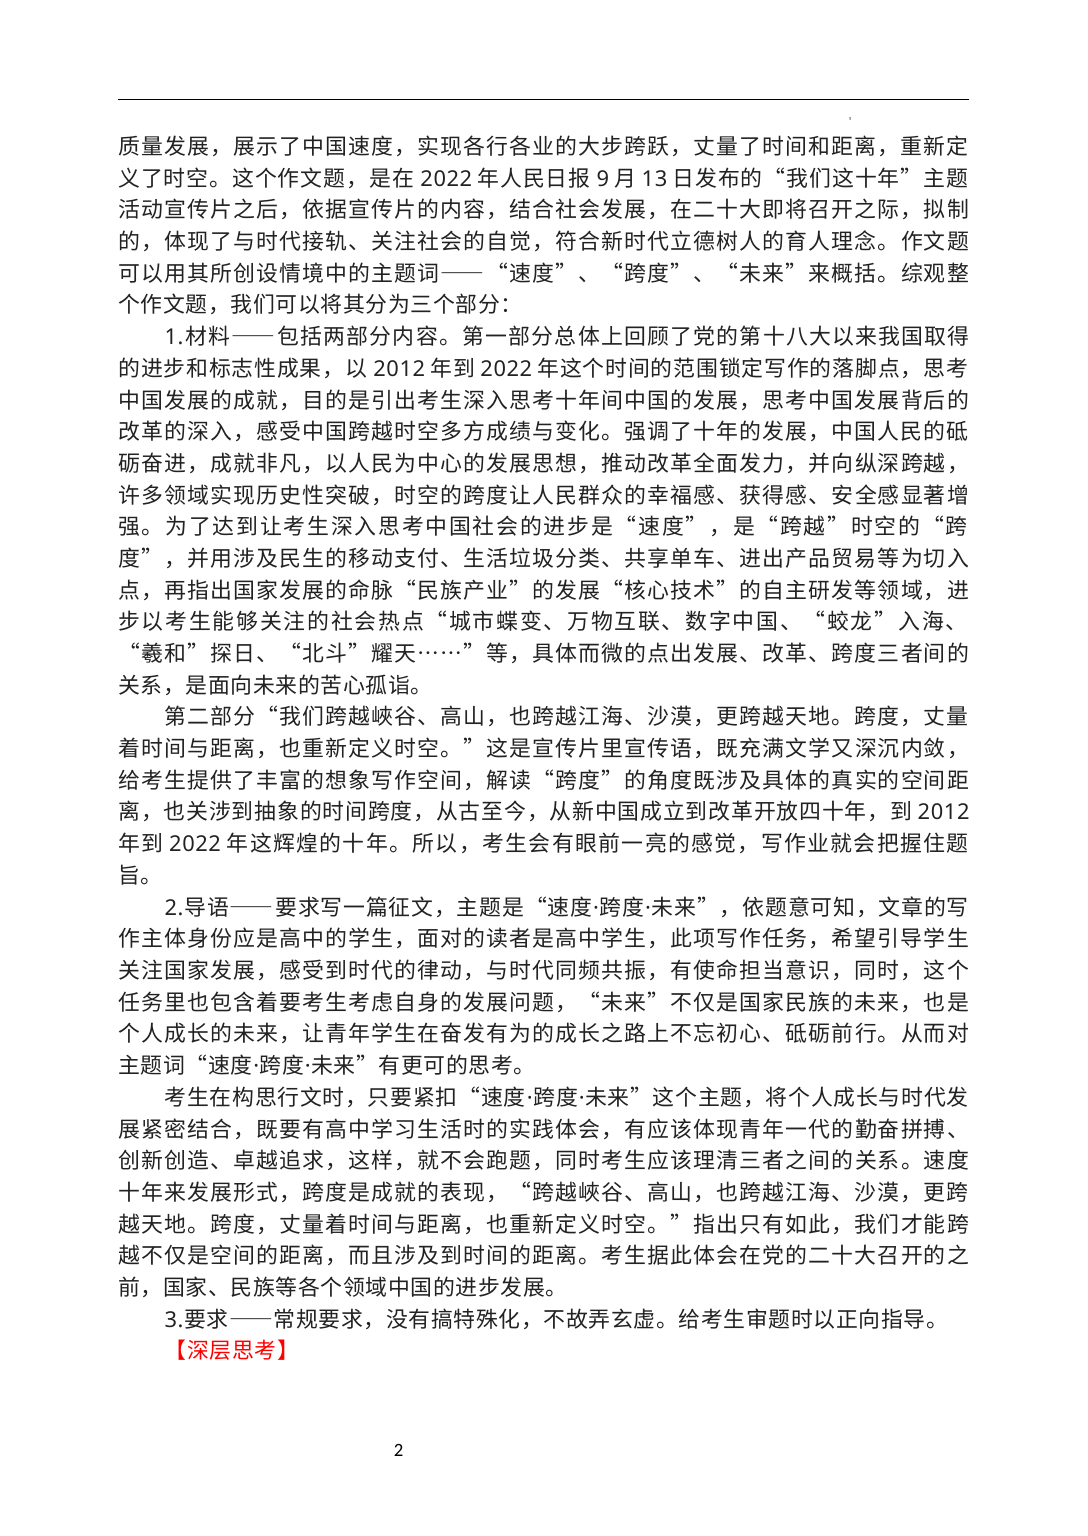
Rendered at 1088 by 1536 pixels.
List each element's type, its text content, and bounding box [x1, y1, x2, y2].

text 第二部分“我们跨越峽谷、高山，也跨越江海、沙漠，更跨越天地。跨度，丈量着时间与距离，也重新定义时空。”这是宣传片里宣传语，既充满文学又深沉内敛，给考生提供了丰富的想象写作空间，解读“跨度”的角度既涉及具体的真实的空间距离，也关涉到抽象的时间跨度，从古至今，从新中国成立到改革开放四十年，到2012年到2022年这辉煌的十年。所以，考生会有眼前一亮的感觉，写作业就会把握住题旨。 [118, 699, 969, 889]
text 考生在构思行文时，只要紧扣“速度·跨度·未来”这个主题，将个人成长与时代发展紧密结合，既要有高中学习生活时的实践体会，有应该体现青年一代的勤奋拼搏、创新创造、卓越追求，这样，就不会跑题，同时考生应该理清三者之间的关系。速度十年来发展形式，跨度是成就的表现，“跨越峽谷、高山，也跨越江海、沙漠，更跨越天地。跨度，丈量着时间与距离，也重新定义时空。”指出只有如此，我们才能跨越不仅是空间的距离，而且涉及到时间的距离。考生据此体会在党的二十大召开的之前，国家、民族等各个领域中国的进步发展。 [118, 1080, 969, 1302]
text 【深层思考】 [118, 1333, 969, 1365]
text 1.材料——包括两部分内容。第一部分总体上回顾了党的第十八大以来我国取得的进步和标志性成果，以2012年到2022年这个时间的范围锁定写作的落脚点，思考中国发展的成就，目的是引出考生深入思考十年间中国的发展，思考中国发展背后的改革的深入，感受中国跨越时空多方成绩与变化。强调了十年的发展，中国人民的砥砺奋进，成就非凡，以人民为中心的发展思想，推动改革全面发力，并向纵深跨越，许多领域实现历史性突破，时空的跨度让人民群众的幸福感、获得感、安全感显著增强。为了达到让考生深入思考中国社会的进步是“速度”，是“跨越”时空的“跨度”，并用涉及民生的移动支付、生活垃圾分类、共享单车、进出产品贸易等为切入点，再指出国家发展的命脉“民族产业”的发展“核心技术”的自主研发等领域，进步以考生能够关注的社会热点“城市蝶变、万物互联、数字中国、“蛟龙”入海、“羲和”探日、“北斗”耀天……”等，具体而微的点出发展、改革、跨度三者间的关系，是面向未来的苦心孤诣。 [118, 319, 969, 699]
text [118, 129, 969, 319]
text 3.要求——常规要求，没有搞特殊化，不故弄玄虚。给考生审题时以正向指导。 [118, 1302, 969, 1333]
text 2.导语——要求写一篇征文，主题是“速度·跨度·未来”，依题意可知，文章的写作主体身份应是高中的学生，面对的读者是高中学生，此项写作任务，希望引导学生关注国家发展，感受到时代的律动，与时代同频共振，有使命担当意识，同时，这个任务里也包含着要考生考虑自身的发展问题，“未来”不仅是国家民族的未来，也是个人成长的未来，让青年学生在奋发有为的成长之路上不忘初心、砥砺前行。从而对主题词“速度·跨度·未来”有更可的思考。 [118, 889, 969, 1080]
